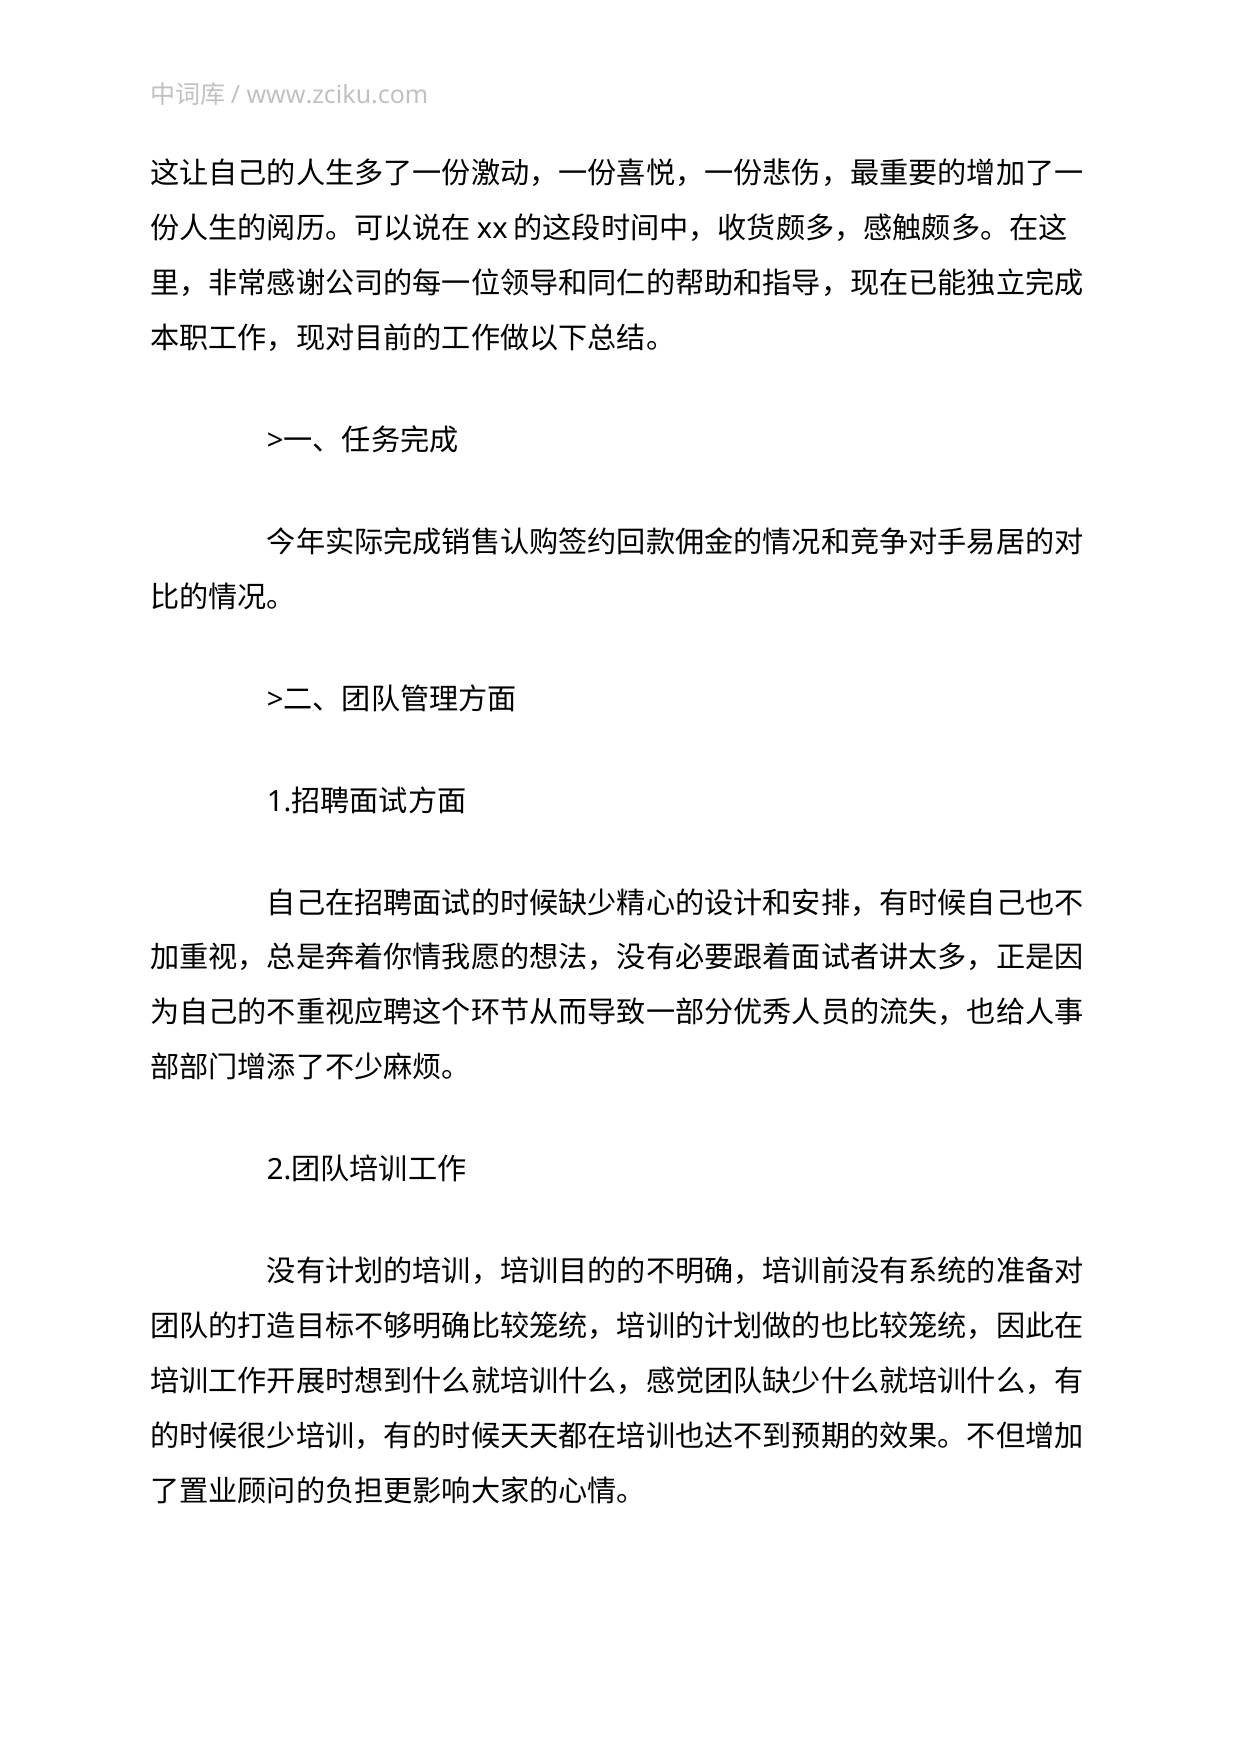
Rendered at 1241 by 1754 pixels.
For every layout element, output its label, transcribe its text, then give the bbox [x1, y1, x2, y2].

text 没有计划的培训，培训目的的不明确，培训前没有系统的准备对团队的打造目标不够明确比较笼统，培训的计划做的也比较笼统，因此在培训工作开展时想到什么就培训什么，感觉团队缺少什么就培训什么，有的时候很少培训，有的时候天天都在培训也达不到预期的效果。不但增加了置业顾问的负担更影响大家的心情。 [150, 1248, 1090, 1509]
text 1.招聘面试方面 [150, 777, 1090, 819]
text 2.团队培训工作 [150, 1146, 1090, 1188]
text >二、团队管理方面 [150, 675, 1090, 718]
text 今年实际完成销售认购签约回款佣金的情况和竞争对手易居的对比的情况。 [150, 518, 1090, 616]
text 自己在招聘面试的时候缺少精心的设计和安排，有时候自己也不加重视，总是奔着你情我愿的想法，没有必要跟着面试者讲太多，正是因为自己的不重视应聘这个环节从而导致一部分优秀人员的流失，也给人事部部门增添了不少麻烦。 [150, 879, 1090, 1086]
text >一、任务完成 [150, 417, 1090, 459]
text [150, 150, 1090, 357]
